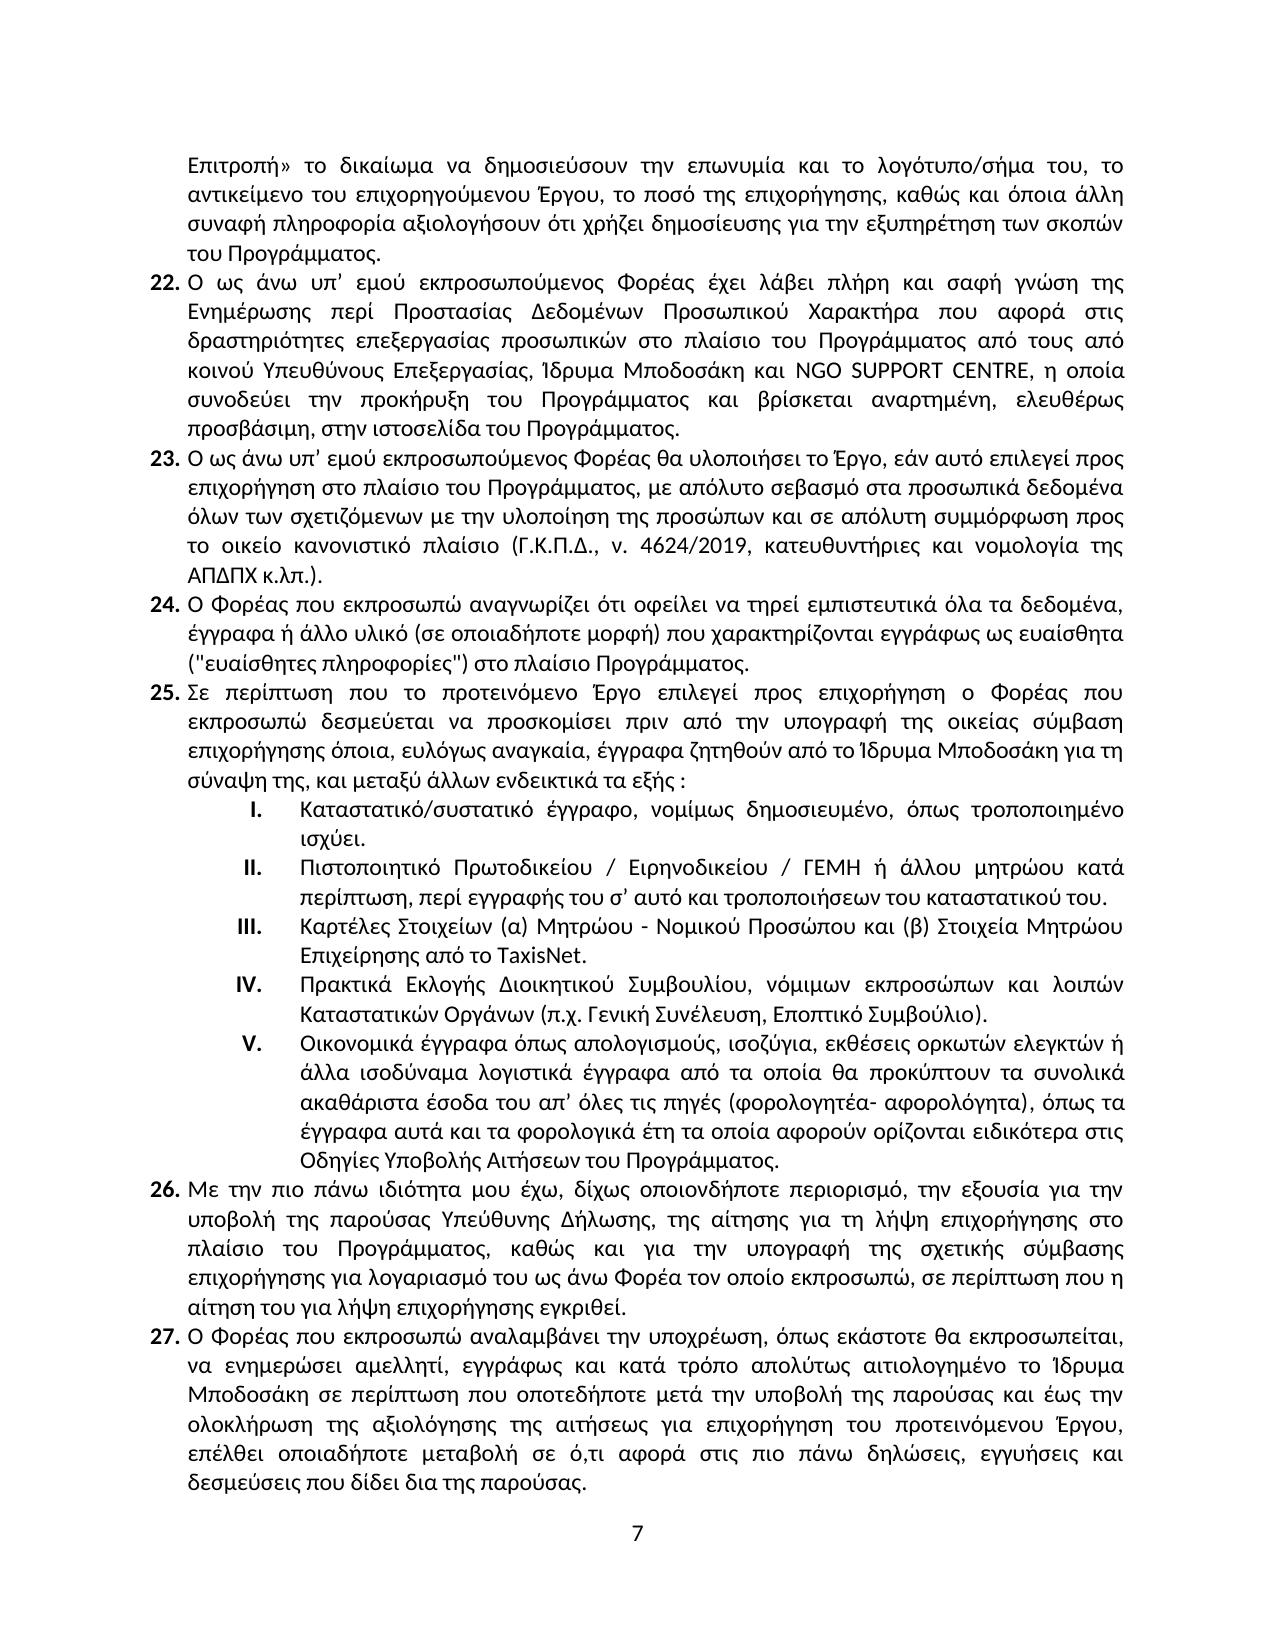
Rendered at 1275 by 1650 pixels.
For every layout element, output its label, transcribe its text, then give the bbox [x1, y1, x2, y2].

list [150, 150, 1125, 267]
list Καρτέλες Στοιχείων (α) Μητρώου - Νομικού Προσώπου και (β) Στοιχεία Μητρώου Επιχείρησης από το TaxisNet. [262, 911, 1125, 969]
list Σε περίπτωση που το προτεινόμενο Έργο επιλεγεί προς επιχορήγηση ο Φορέας που εκπροσωπώ δεσμεύεται να προσκομίσει πριν από την υπογραφή της οικείας σύμβαση επιχορήγησης όποια, ευλόγως αναγκαία, έγγραφα ζητηθούν από το Ίδρυμα Μποδοσάκη για τη σύναψη της, και μεταξύ άλλων ενδεικτικά τα εξής : [150, 677, 1125, 794]
list Με την πιο πάνω ιδιότητα μου έχω, δίχως οποιονδήποτε περιορισμό, την εξουσία για την υποβολή της παρούσας Υπεύθυνης Δήλωσης, της αίτησης για τη λήψη επιχορήγησης στο πλαίσιο του Προγράμματος, καθώς και για την υπογραφή της σχετικής σύμβασης επιχορήγησης για λογαριασμό του ως άνω Φορέα τον οποίο εκπροσωπώ, σε περίπτωση που η αίτηση του για λήψη επιχορήγησης εγκριθεί. [150, 1174, 1125, 1321]
list Ο Φορέας που εκπροσωπώ αναγνωρίζει ότι οφείλει να τηρεί εμπιστευτικά όλα τα δεδομένα, έγγραφα ή άλλο υλικό (σε οποιαδήποτε μορφή) που χαρακτηρίζονται εγγράφως ως ευαίσθητα ("ευαίσθητες πληροφορίες") στο πλαίσιο Προγράμματος. [150, 589, 1125, 677]
list Ο ως άνω υπ’ εμού εκπροσωπούμενος Φορέας θα υλοποιήσει το Έργο, εάν αυτό επιλεγεί προς επιχορήγηση στο πλαίσιο του Προγράμματος, με απόλυτο σεβασμό στα προσωπικά δεδομένα όλων των σχετιζόμενων με την υλοποίηση της προσώπων και σε απόλυτη συμμόρφωση προς το οικείο κανονιστικό πλαίσιο (Γ.Κ.Π.Δ., ν. 4624/2019, κατευθυντήριες και νομολογία της ΑΠΔΠΧ κ.λπ.). [150, 443, 1125, 589]
list Καταστατικό/συστατικό έγγραφο, νομίμως δημοσιευμένο, όπως τροποποιημένο ισχύει. [262, 794, 1125, 852]
list Πιστοποιητικό Πρωτοδικείου / Ειρηνοδικείου / ΓΕΜΗ ή άλλου μητρώου κατά περίπτωση, περί εγγραφής του σ’ αυτό και τροποποιήσεων του καταστατικού του. [262, 852, 1125, 911]
list Ο Φορέας που εκπροσωπώ αναλαμβάνει την υποχρέωση, όπως εκάστοτε θα εκπροσωπείται, να ενημερώσει αμελλητί, εγγράφως και κατά τρόπο απολύτως αιτιολογημένο το Ίδρυμα Μποδοσάκη σε περίπτωση που οποτεδήποτε μετά την υποβολή της παρούσας και έως την ολοκλήρωση της αξιολόγησης της αιτήσεως για επιχορήγηση του προτεινόμενου Έργου, επέλθει οποιαδήποτε μεταβολή σε ό,τι αφορά στις πιο πάνω δηλώσεις, εγγυήσεις και δεσμεύσεις που δίδει δια της παρούσας. [150, 1321, 1125, 1496]
list Πρακτικά Εκλογής Διοικητικού Συμβουλίου, νόμιμων εκπροσώπων και λοιπών Καταστατικών Οργάνων (π.χ. Γενική Συνέλευση, Εποπτικό Συμβούλιο). [262, 969, 1125, 1028]
list Οικονομικά έγγραφα όπως απολογισμούς, ισοζύγια, εκθέσεις ορκωτών ελεγκτών ή άλλα ισοδύναμα λογιστικά έγγραφα από τα οποία θα προκύπτουν τα συνολικά ακαθάριστα έσοδα του απ’ όλες τις πηγές (φορολογητέα- αφορολόγητα), όπως τα έγγραφα αυτά και τα φορολογικά έτη τα οποία αφορούν ορίζονται ειδικότερα στις Οδηγίες Υποβολής Αιτήσεων του Προγράμματος. [262, 1028, 1125, 1174]
list Ο ως άνω υπ’ εμού εκπροσωπούμενος Φορέας έχει λάβει πλήρη και σαφή γνώση της Ενημέρωσης περί Προστασίας Δεδομένων Προσωπικού Χαρακτήρα που αφορά στις δραστηριότητες επεξεργασίας προσωπικών στο πλαίσιο του Προγράμματος από τους από κοινού Υπευθύνους Επεξεργασίας, Ίδρυμα Μποδοσάκη και NGO SUPPORT CENTRE, η οποία συνοδεύει την προκήρυξη του Προγράμματος και βρίσκεται αναρτημένη, ελευθέρως προσβάσιμη, στην ιστοσελίδα του Προγράμματος. [150, 267, 1125, 443]
